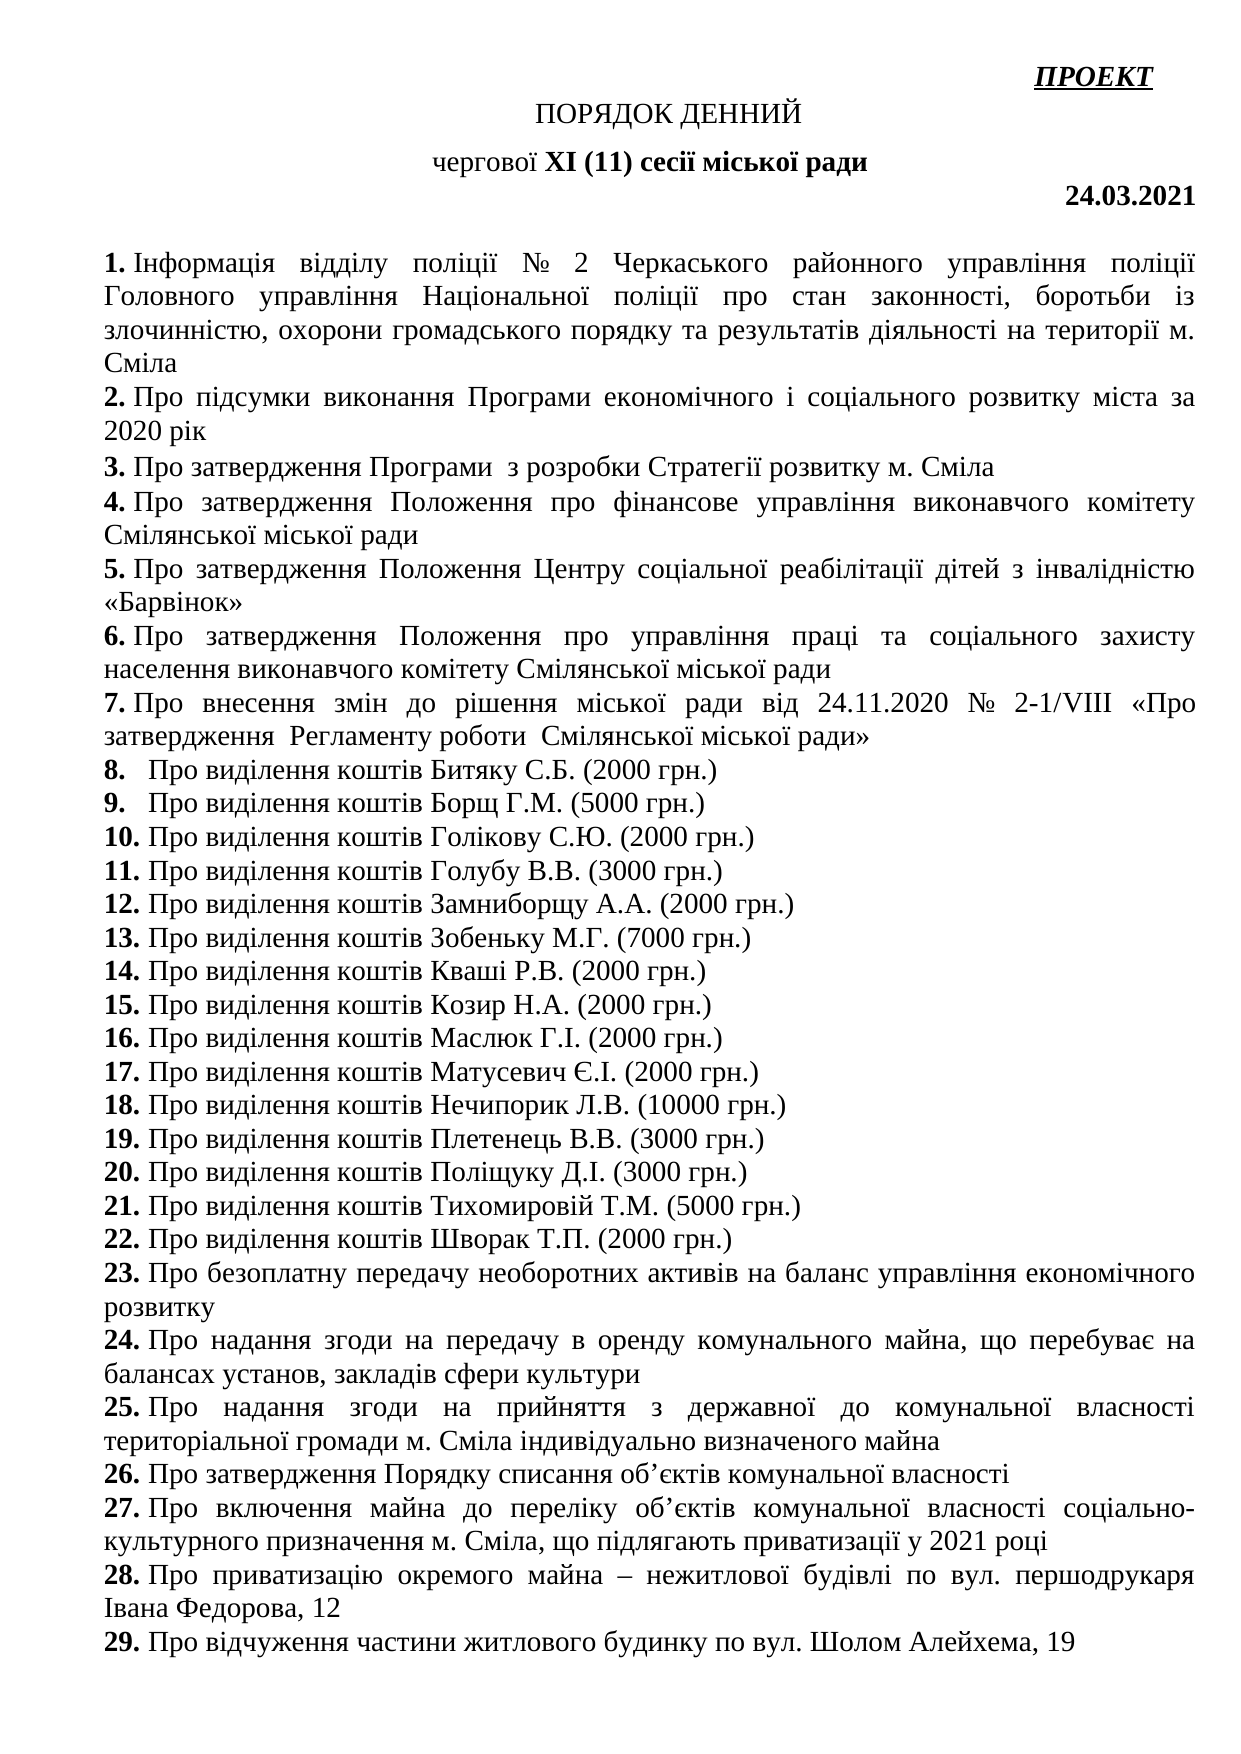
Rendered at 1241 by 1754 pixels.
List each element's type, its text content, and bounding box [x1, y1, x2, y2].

list Про виділення коштів Матусевич Є.І. (2000 грн.) [103, 1054, 1196, 1087]
list Про затвердження Порядку списання об’єктів комунальної власності [103, 1456, 1196, 1490]
list Про включення майна до переліку об’єктів комунальної власності соціально-культурного призначення м. Сміла, що підлягають приватизації у 2021 році [103, 1490, 1196, 1557]
list Про внесення змін до рішення міської ради від 24.11.2020 № 2-1/VIII «Про затвердження Регламенту роботи Смілянської міської ради» [103, 685, 1196, 752]
list Про виділення коштів Шворак Т.П. (2000 грн.) [103, 1222, 1196, 1255]
list Про виділення коштів Зобеньку М.Г. (7000 грн.) [103, 920, 1196, 953]
list Про затвердження Положення про фінансове управління виконавчого комітету Смілянської міської ради [103, 484, 1196, 551]
list Про надання згоди на прийняття з державної до комунальної власності територіальної громади м. Сміла індивідуально визначеного майна [103, 1389, 1196, 1456]
list Про виділення коштів Маслюк Г.І. (2000 грн.) [103, 1020, 1196, 1054]
list Про виділення коштів Битяку С.Б. (2000 грн.) [103, 752, 1196, 786]
list Про виділення коштів Тихомировій Т.М. (5000 грн.) [103, 1188, 1196, 1222]
list Про виділення коштів Голубу В.В. (3000 грн.) [103, 853, 1196, 886]
list Про виділення коштів Козир Н.А. (2000 грн.) [103, 987, 1196, 1020]
list Про приватизацію окремого майна – нежитлової будівлі по вул. першодрукаря Івана Федорова, 12 [103, 1557, 1196, 1624]
list Про виділення коштів Борщ Г.М. (5000 грн.) [103, 786, 1196, 819]
list Про виділення коштів Поліщуку Д.І. (3000 грн.) [103, 1154, 1196, 1188]
list Про безоплатну передачу необоротних активів на баланс управління економічного розвитку [103, 1255, 1196, 1322]
list Про затвердження Положення Центру соціальної реабілітації дітей з інвалідністю «Барвінок» [103, 551, 1196, 618]
list Про виділення коштів Замниборщу А.А. (2000 грн.) [103, 886, 1196, 920]
list Про виділення коштів Голікову С.Ю. (2000 грн.) [103, 819, 1196, 853]
list Про підсумки виконання Програми економічного і соціального розвитку міста за 2020 рік [103, 379, 1196, 446]
list ПОРЯДОК ДЕННИЙ [141, 96, 1196, 129]
list Інформація відділу поліції № 2 Черкаського районного управління поліції Головного управління Національної поліції про стан законності, боротьби із злочинністю, охорони громадського порядку та результатів діяльності на території м. Сміла [103, 245, 1196, 379]
list Про виділення коштів Нечипорик Л.В. (10000 грн.) [103, 1087, 1196, 1121]
list Про виділення коштів Плетенець В.В. (3000 грн.) [103, 1121, 1196, 1154]
title чергової ХІ (11) сесії міської ради [103, 144, 1196, 178]
title 24.03.2021 [103, 178, 1196, 211]
list Про затвердження Програми з розробки Стратегії розвитку м. Сміла [103, 446, 1196, 484]
list Про відчуження частини житлового будинку по вул. Шолом Алейхема, 19 [103, 1624, 1196, 1658]
list Про надання згоди на передачу в оренду комунального майна, що перебуває на балансах установ, закладів сфери культури [103, 1322, 1196, 1389]
list Про виділення коштів Кваші Р.В. (2000 грн.) [103, 953, 1196, 987]
list ПРОЕКТ [141, 59, 1196, 93]
list Про затвердження Положення про управління праці та соціального захисту населення виконавчого комітету Смілянської міської ради [103, 618, 1196, 685]
